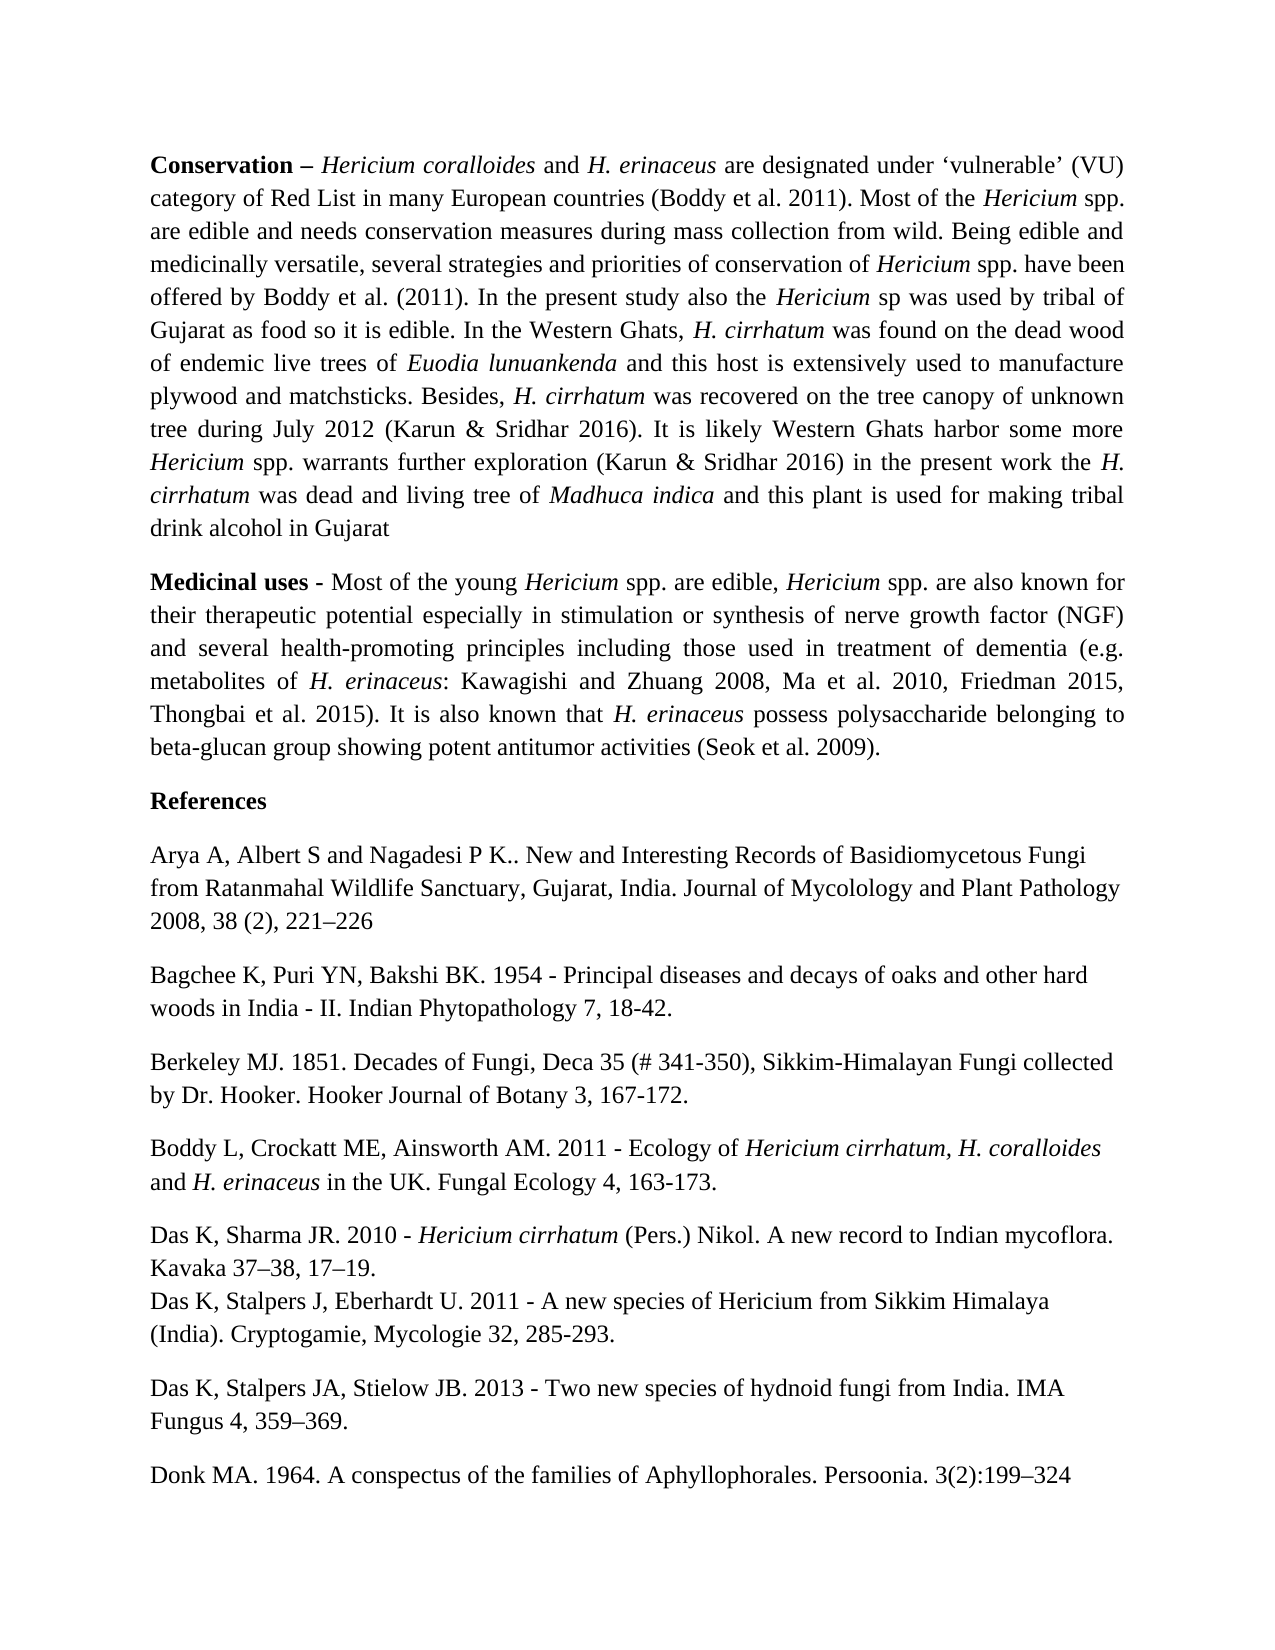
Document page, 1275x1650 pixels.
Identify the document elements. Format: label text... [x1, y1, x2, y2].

text Boddy L, Crockatt ME, Ainsworth AM. 2011 - Ecology of Hericium cirrhatum, H. coralloides and H. erinaceus in the UK. Fungal Ecology 4, 163-173. [150, 1133, 1125, 1195]
text Medicinal uses - Most of the young Hericium spp. are edible, Hericium spp. are also known for their therapeutic potential especially in stimulation or synthesis of nerve growth factor (NGF) and several health-promoting principles including those used in treatment of dementia (e.g. metabolites of H. erinaceus: Kawagishi and Zhuang 2008, Ma et al. 2010, Friedman 2015, Thongbai et al. 2015). It is also known that H. erinaceus possess polysaccharide belonging to beta-glucan group showing potent antitumor activities (Seok et al. 2009). [150, 567, 1125, 761]
text Bagchee K, Puri YN, Bakshi BK. 1954 - Principal diseases and decays of oaks and other hard woods in India - II. Indian Phytopathology 7, 18-42. [150, 960, 1125, 1022]
text Donk MA. 1964. A conspectus of the families of Aphyllophorales. Persoonia. 3(2):199–324 [150, 1460, 1125, 1489]
text Das K, Stalpers JA, Stielow JB. 2013 - Two new species of hydnoid fungi from India. IMA Fungus 4, 359–369. [150, 1373, 1125, 1435]
text Berkeley MJ. 1851. Decades of Fungi, Deca 35 (# 341-350), Sikkim-Himalayan Fungi collected by Dr. Hooker. Hooker Journal of Botany 3, 167-172. [150, 1047, 1125, 1108]
text Arya A, Albert S and Nagadesi P K.. New and Interesting Records of Basidiomycetous Fungi from Ratanmahal Wildlife Sanctuary, Gujarat, India. Journal of Mycolology and Plant Pathology 2008, 38 (2), 221–226 [150, 840, 1125, 935]
text Das K, Sharma JR. 2010 - Hericium cirrhatum (Pers.) Nikol. A new record to Indian mycoflora. Kavaka 37–38, 17–19. Das K, Stalpers J, Eberhardt U. 2011 - A new species of Hericium from Sikkim Himalaya (India). Cryptogamie, Mycologie 32, 285-293. [150, 1220, 1125, 1348]
text References [150, 786, 1125, 815]
text Conservation – Hericium coralloides and H. erinaceus are designated under ‘vulnerable’ (VU) category of Red List in many European countries (Boddy et al. 2011). Most of the Hericium spp. are edible and needs conservation measures during mass collection from wild. Being edible and medicinally versatile, several strategies and priorities of conservation of Hericium spp. have been offered by Boddy et al. (2011). In the present study also the Hericium sp was used by tribal of Gujarat as food so it is edible. In the Western Ghats, H. cirrhatum was found on the dead wood of endemic live trees of Euodia lunuankenda and this host is extensively used to manufacture plywood and matchsticks. Besides, H. cirrhatum was recovered on the tree canopy of unknown tree during July 2012 (Karun & Sridhar 2016). It is likely Western Ghats harbor some more Hericium spp. warrants further exploration (Karun & Sridhar 2016) in the present work the H. cirrhatum was dead and living tree of Madhuca indica and this plant is used for making tribal drink alcohol in Gujarat [150, 150, 1125, 542]
